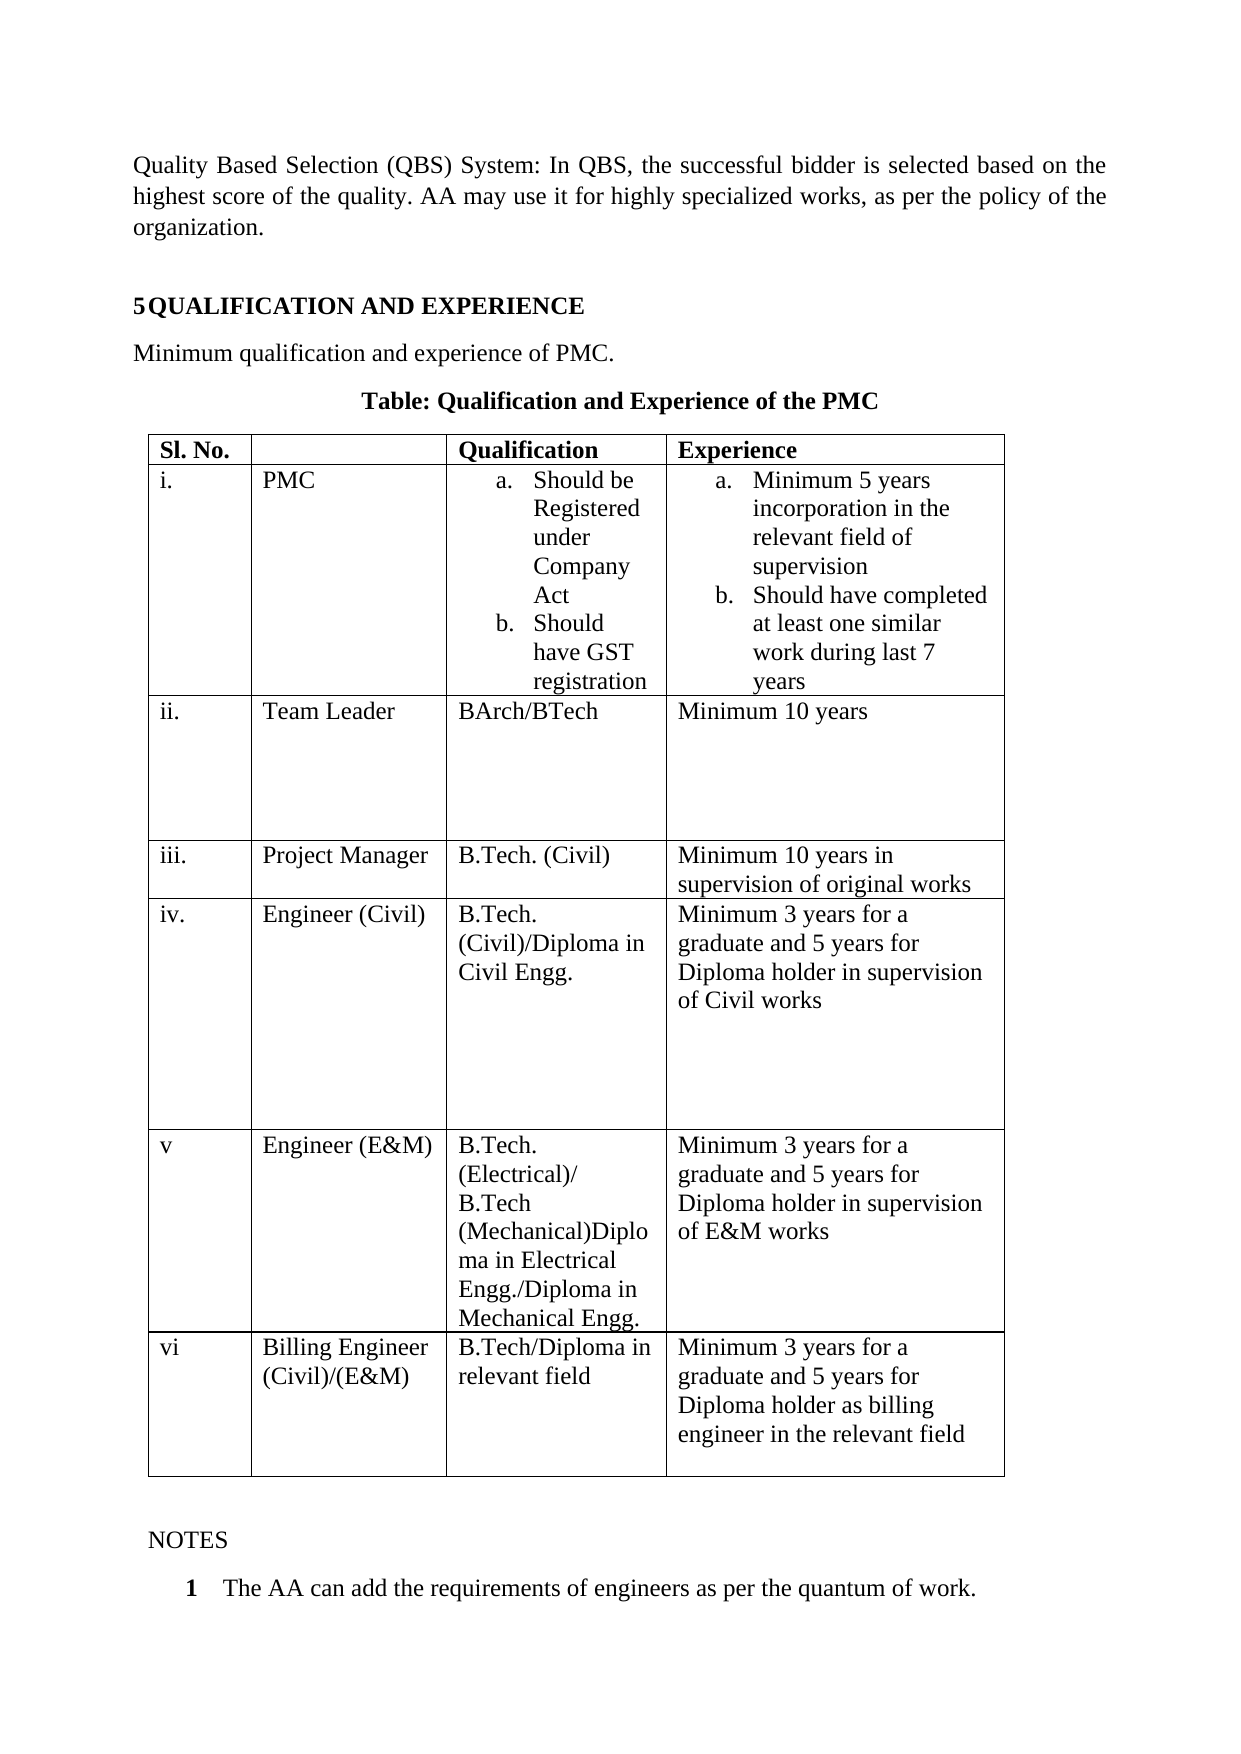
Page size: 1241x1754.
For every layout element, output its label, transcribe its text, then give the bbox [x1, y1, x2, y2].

table_cell Team Leader [252, 696, 446, 839]
table_header Qualification [447, 435, 666, 464]
table_header Experience [667, 435, 1004, 464]
list QUALIFICATION AND EXPERIENCE [133, 291, 1107, 319]
table_cell Minimum 3 years for a graduate and 5 years for Diploma holder in supervision of E&M works [667, 1130, 1004, 1331]
table_cell ii. [149, 696, 251, 839]
text Table: Qualification and Experience of the PMC [133, 386, 1107, 415]
table_cell Engineer (Civil) [252, 899, 446, 1129]
table_cell Engineer (E&M) [252, 1130, 446, 1331]
table_cell Should be Registered under Company Act Should have GST registration [447, 465, 666, 695]
text NOTES [148, 1525, 1107, 1554]
table_cell iv. [149, 899, 251, 1129]
table_cell Billing Engineer (Civil)/(E&M) [252, 1333, 446, 1476]
table_cell Minimum 10 years in supervision of original works [667, 841, 1004, 898]
table_cell Minimum 5 years incorporation in the relevant field of supervision Should have completed at least one similar work during last 7 years [667, 465, 1004, 695]
table_cell Minimum 10 years [667, 696, 1004, 839]
table_cell Project Manager [252, 841, 446, 898]
table_header [252, 435, 446, 464]
table_cell Minimum 3 years for a graduate and 5 years for Diploma holder in supervision of Civil works [667, 899, 1004, 1129]
table_cell v [149, 1130, 251, 1331]
text Quality Based Selection (QBS) System: In QBS, the successful bidder is selected based on the highest score of the quality. AA may use it for highly specialized works, as per the policy of the organization. [133, 150, 1107, 241]
table_cell B.Tech/Diploma in relevant field [447, 1333, 666, 1476]
table_cell B.Tech. (Electrical)/ B.Tech (Mechanical)Diploma in Electrical Engg./Diploma in Mechanical Engg. [447, 1130, 666, 1331]
table_header Sl. No. [149, 435, 251, 464]
table_cell Minimum 3 years for a graduate and 5 years for Diploma holder as billing engineer in the relevant field [667, 1333, 1004, 1476]
table_cell iii. [149, 841, 251, 898]
list The AA can add the requirements of engineers as per the quantum of work. [185, 1573, 1107, 1601]
table_cell PMC [252, 465, 446, 695]
table_cell BArch/BTech [447, 696, 666, 839]
table_cell B.Tech. (Civil)/Diploma in Civil Engg. [447, 899, 666, 1129]
table_cell i. [149, 465, 251, 695]
text Minimum qualification and experience of PMC. [133, 338, 1107, 367]
table_cell vi [149, 1333, 251, 1476]
table_cell B.Tech. (Civil) [447, 841, 666, 898]
